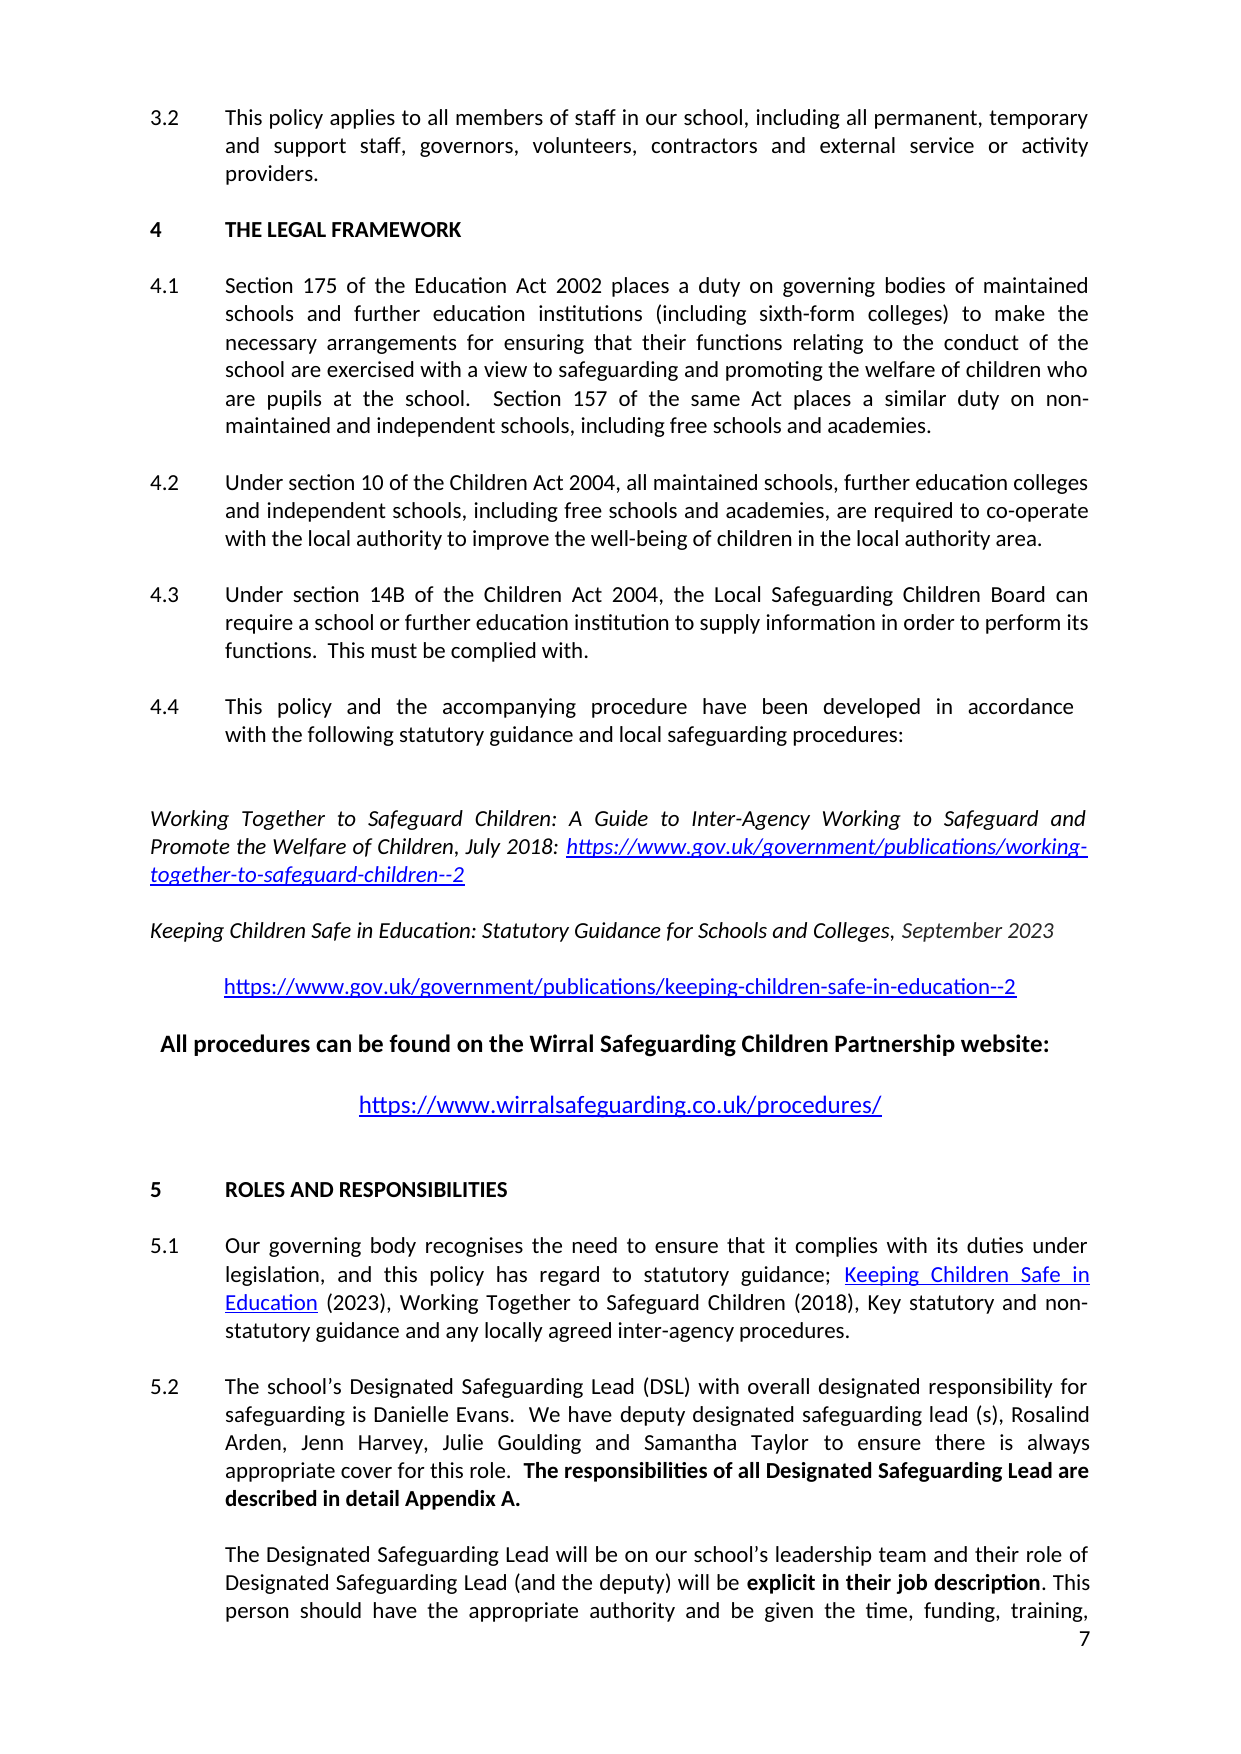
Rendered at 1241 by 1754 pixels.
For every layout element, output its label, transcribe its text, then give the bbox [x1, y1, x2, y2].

text 3.2 This policy applies to all members of staff in our school, including all permanent, temporary and support staff, governors, volunteers, contractors and external service or activity providers. [150, 103, 1090, 187]
text 4.1 Section 175 of the Education Act 2002 places a duty on governing bodies of maintained schools and further education institutions (including sixth-form colleges) to make the necessary arrangements for ensuring that their functions relating to the conduct of the school are exercised with a view to safeguarding and promoting the welfare of children who are pupils at the school. Section 157 of the same Act places a similar duty on non-maintained and independent schools, including free schools and academies. [150, 272, 1090, 440]
text https://www.gov.uk/government/publications/keeping-children-safe-in-education--2 [150, 972, 1090, 1000]
text 5 ROLES AND RESPONSIBILITIES [150, 1176, 1090, 1204]
text 4.4 This policy and the accompanying procedure have been developed in accordance with the following statutory guidance and local safeguarding procedures: [150, 692, 1090, 748]
text Working Together to Safeguard Children: A Guide to Inter-Agency Working to Safeguard and Promote the Welfare of Children, July 2018: https://www.gov.uk/government/publications/working-together-to-safeguard-children--2 [150, 804, 1090, 888]
text 5.2 The school’s Designated Safeguarding Lead (DSL) with overall designated responsibility for safeguarding is Danielle Evans. We have deputy designated safeguarding lead (s), Rosalind Arden, Jenn Harvey, Julie Goulding and Samantha Taylor to ensure there is always appropriate cover for this role. The responsibilities of all Designated Safeguarding Lead are described in detail Appendix A. [150, 1372, 1090, 1512]
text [225, 1540, 1090, 1624]
text 4.3 Under section 14B of the Children Act 2004, the Local Safeguarding Children Board can require a school or further education institution to supply information in order to perform its functions. This must be complied with. [150, 580, 1090, 664]
text 5.1 Our governing body recognises the need to ensure that it complies with its duties under legislation, and this policy has regard to statutory guidance; Keeping Children Safe in Education (2023), Working Together to Safeguard Children (2018), Key statutory and non-statutory guidance and any locally agreed inter-agency procedures. [150, 1232, 1090, 1344]
text Keeping Children Safe in Education: Statutory Guidance for Schools and Colleges, September 2023 [150, 916, 1090, 944]
text 4 THE LEGAL FRAMEWORK [150, 216, 1090, 243]
text https://www.wirralsafeguarding.co.uk/procedures/ [150, 1089, 1090, 1120]
text All procedures can be found on the Wirral Safeguarding Children Partnership website: [120, 1028, 1090, 1059]
text 4.2 Under section 10 of the Children Act 2004, all maintained schools, further education colleges and independent schools, including free schools and academies, are required to co-operate with the local authority to improve the well-being of children in the local authority area. [150, 468, 1090, 552]
